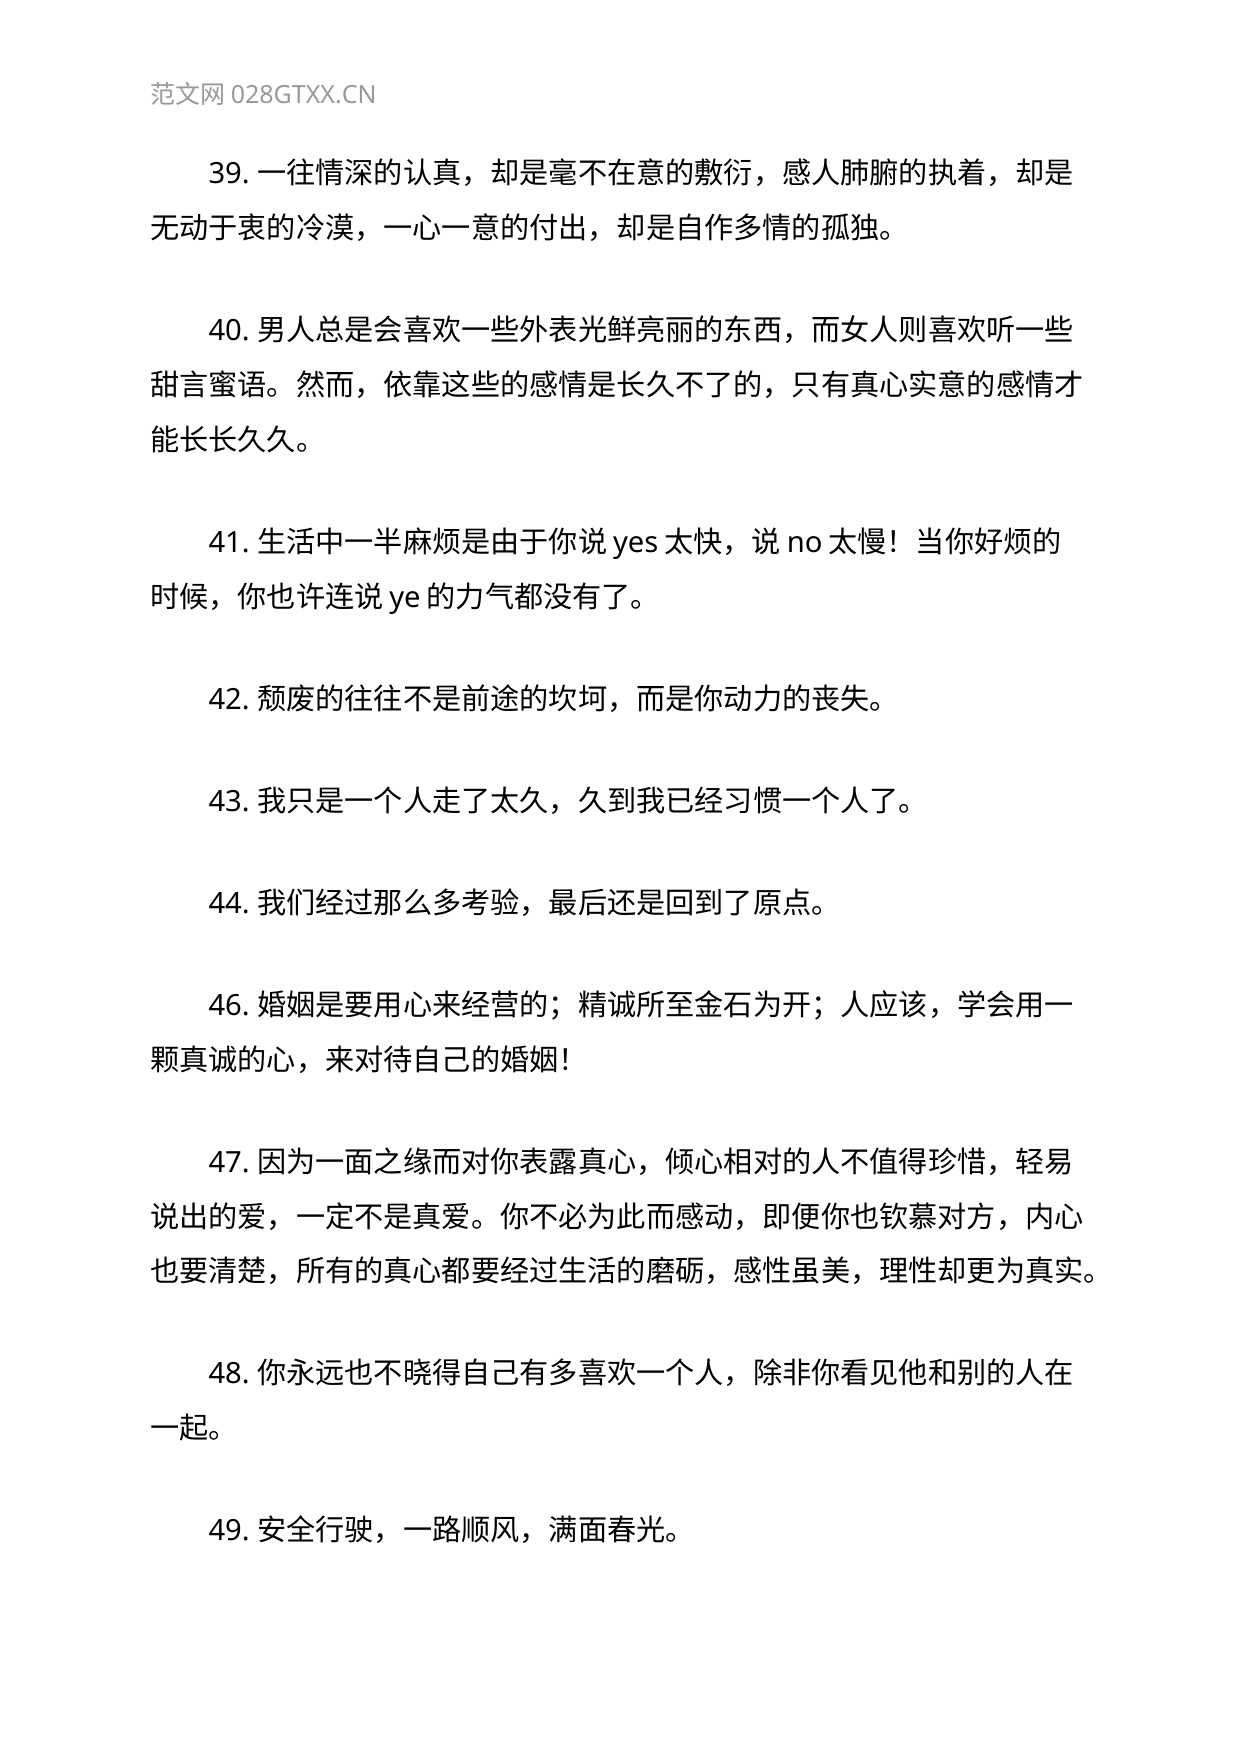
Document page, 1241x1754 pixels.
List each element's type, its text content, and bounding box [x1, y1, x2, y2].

text 43. 我只是一个人走了太久，久到我已经习惯一个人了。 [150, 777, 1090, 820]
text 39. 一往情深的认真，却是毫不在意的敷衍，感人肺腑的执着，却是无动于衷的冷漠，一心一意的付出，却是自作多情的孤独。 [150, 150, 1090, 247]
text 44. 我们经过那么多考验，最后还是回到了原点。 [150, 879, 1090, 922]
text 48. 你永远也不晓得自己有多喜欢一个人，除非你看见他和别的人在一起。 [150, 1350, 1090, 1447]
text 42. 颓废的往往不是前途的坎坷，而是你动力的丧失。 [150, 675, 1090, 718]
text 47. 因为一面之缘而对你表露真心，倾心相对的人不值得珍惜，轻易说出的爱，一定不是真爱。你不必为此而感动，即便你也钦慕对方，内心也要清楚，所有的真心都要经过生活的磨砺，感性虽美，理性却更为真实。 [150, 1138, 1090, 1290]
text 46. 婚姻是要用心来经营的；精诚所至金石为开；人应该，学会用一颗真诚的心，来对待自己的婚姻！ [150, 981, 1090, 1079]
text 40. 男人总是会喜欢一些外表光鲜亮丽的东西，而女人则喜欢听一些甜言蜜语。然而，依靠这些的感情是长久不了的，只有真心实意的感情才能长长久久。 [150, 307, 1090, 459]
text 41. 生活中一半麻烦是由于你说yes太快，说no太慢！当你好烦的时候，你也许连说ye的力气都没有了。 [150, 518, 1090, 616]
text 49. 安全行驶，一路顺风，满面春光。 [150, 1507, 1090, 1549]
